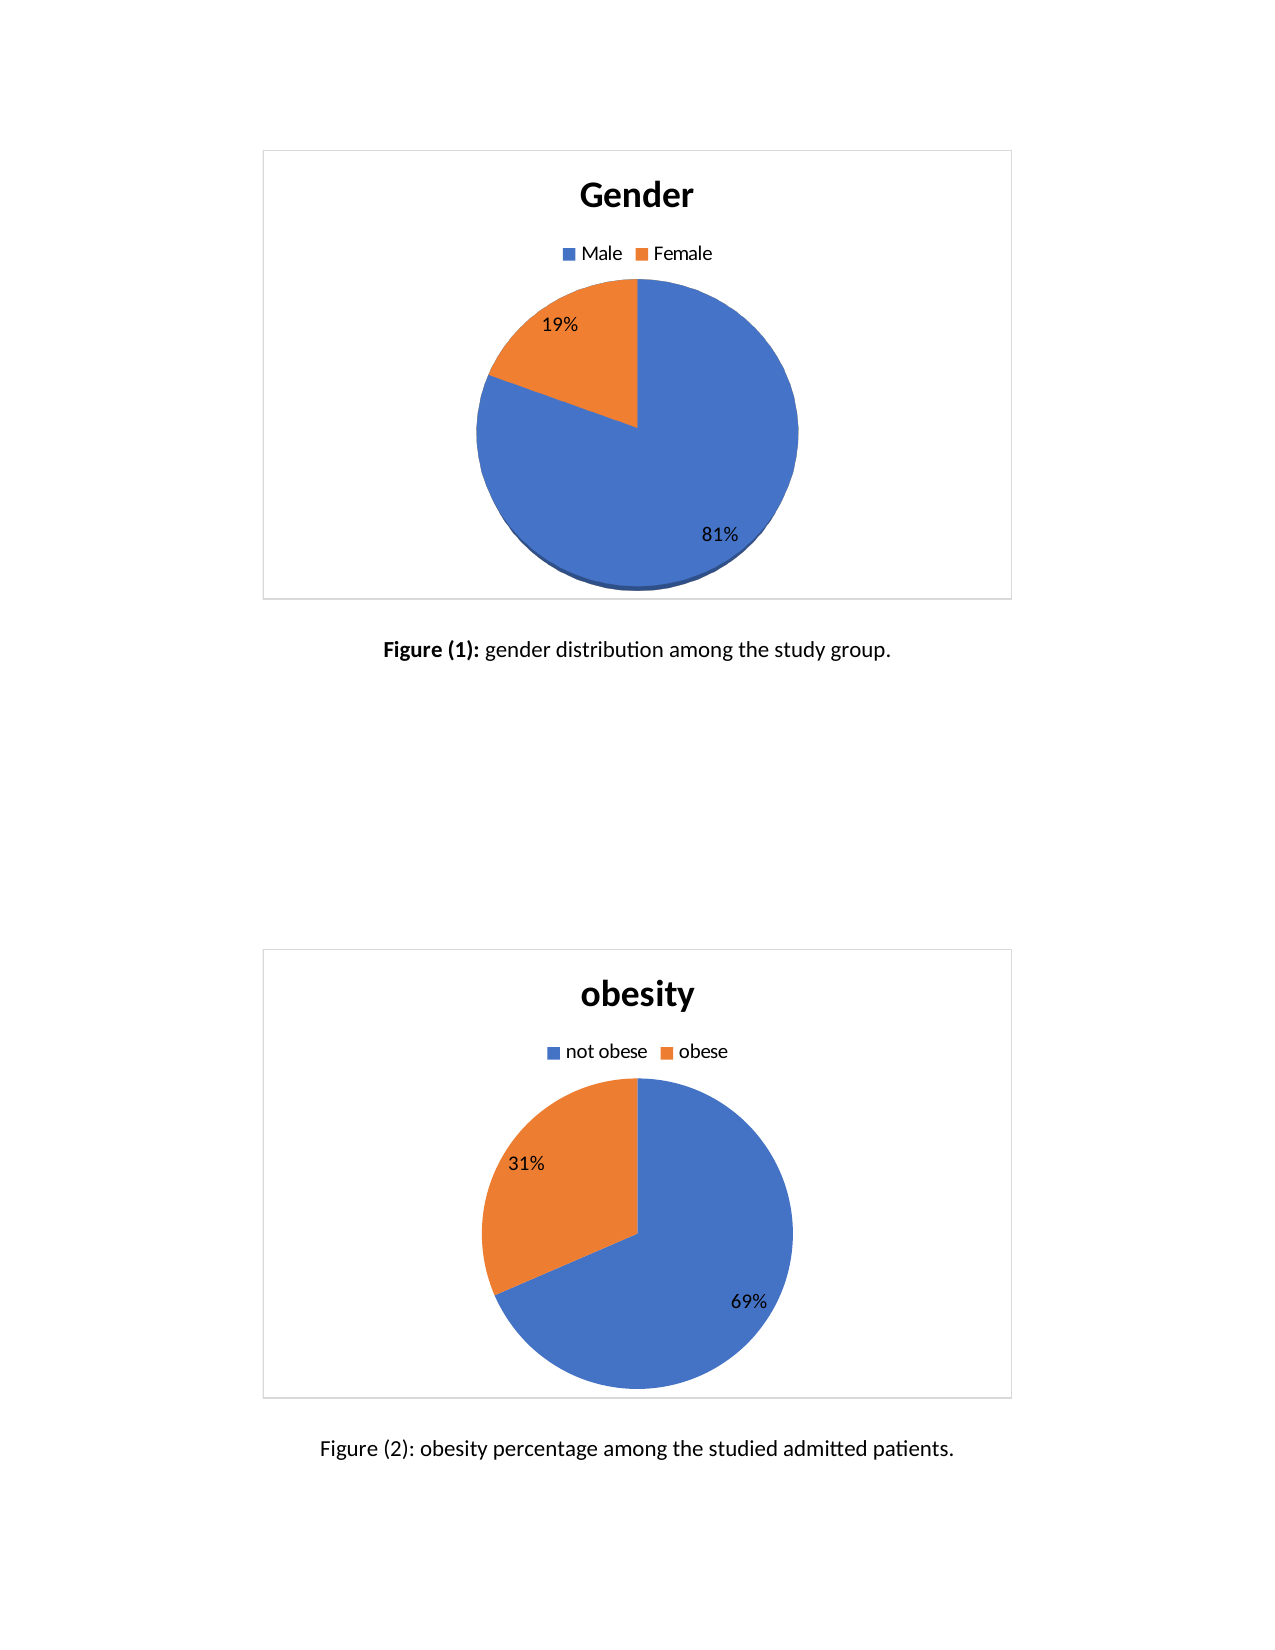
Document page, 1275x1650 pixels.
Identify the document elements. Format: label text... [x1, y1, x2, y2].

text Figure (1): gender distribution among the study group. [150, 635, 1125, 663]
text Figure (2): obesity percentage among the studied admitted patients. [150, 1434, 1125, 1462]
